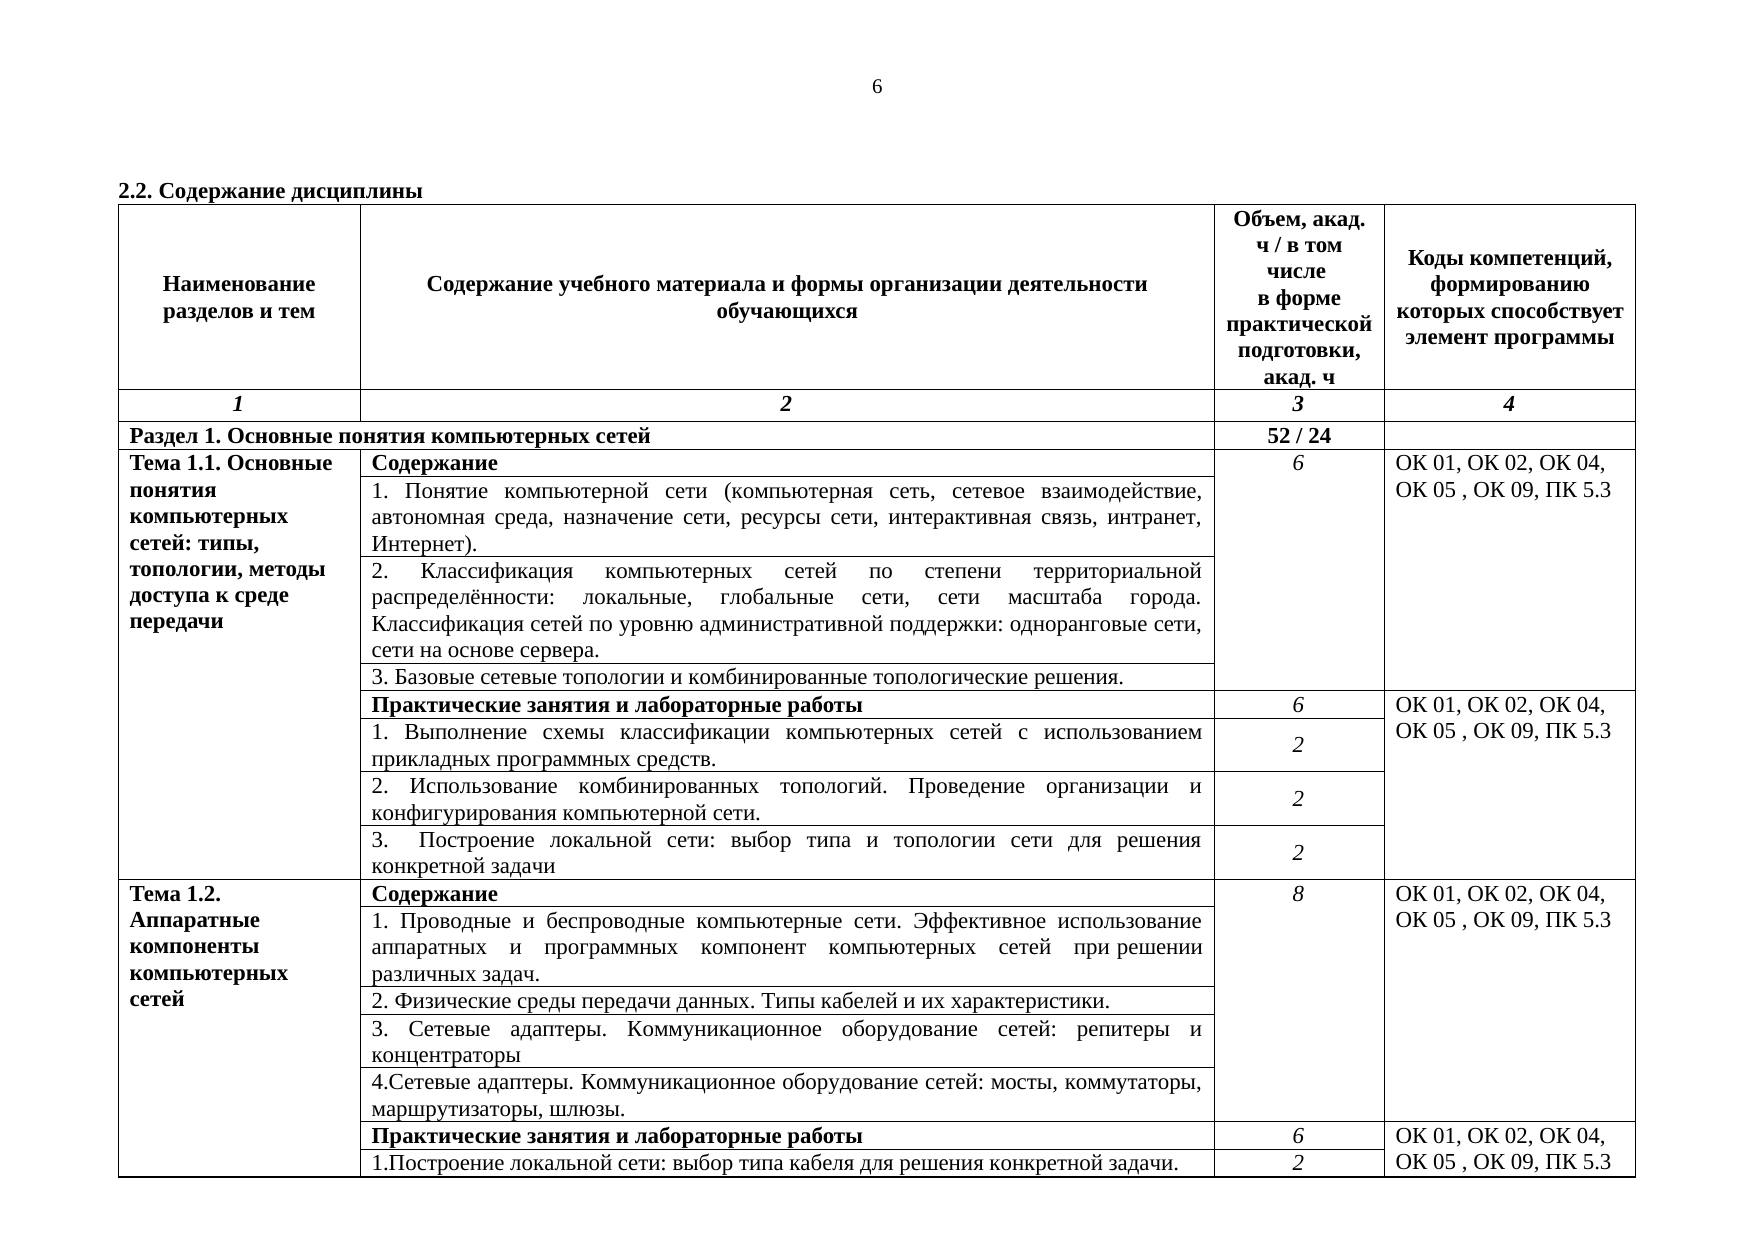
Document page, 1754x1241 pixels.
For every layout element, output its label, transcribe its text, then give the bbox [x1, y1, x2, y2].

table_cell 3. Построение локальной сети: выбор типа и топологии сети для решения конкретной задачи [361, 826, 1214, 879]
table_cell 2. Классификация компьютерных сетей по степени территориальной распределённости: локальные, глобальные сети, сети масштаба города. Классификация сетей по уровню административной поддержки: одноранговые сети, сети на основе сервера. [361, 557, 1214, 662]
table_cell Раздел 1. Основные понятия компьютерных сетей [119, 422, 1214, 448]
table_cell 3. Сетевые адаптеры. Коммуникационное оборудование сетей: репитеры и концентраторы [361, 1015, 1214, 1067]
table_cell 8 [1215, 880, 1384, 1121]
table_cell ОК 01, ОК 02, ОК 04, ОК 05 , ОК 09, ПК 5.3 [1385, 691, 1635, 879]
table_cell Тема 1.1. Основные понятия компьютерных сетей: типы, топологии, методы доступа к среде передачи [119, 450, 360, 879]
table_cell Содержание [361, 880, 1214, 906]
table_cell 2. Использование комбинированных топологий. Проведение организации и конфигурирования компьютерной сети. [361, 772, 1214, 825]
table_header Коды компетенций, формированию которых способствует элемент программы [1385, 205, 1635, 389]
table_cell 52 / 24 [1215, 422, 1384, 448]
table_cell 6 [1215, 1122, 1384, 1148]
table_cell 3. Базовые сетевые топологии и комбинированные топологические решения. [361, 664, 1214, 690]
table_cell 4.Сетевые адаптеры. Коммуникационное оборудование сетей: мосты, коммутаторы, маршрутизаторы, шлюзы. [361, 1068, 1214, 1121]
table_header Наименование разделов и тем [119, 205, 360, 389]
table_cell 3 [1215, 390, 1384, 421]
table_cell 6 [1215, 450, 1384, 690]
table_cell 1 [119, 390, 360, 421]
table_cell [1385, 880, 1635, 1121]
table_cell 4 [1385, 390, 1635, 421]
table_cell Практические занятия и лабораторные работы [361, 1122, 1214, 1148]
table_cell 2. Физические среды передачи данных. Типы кабелей и их характеристики. [361, 987, 1214, 1013]
table_header Содержание учебного материала и формы организации деятельности обучающихся [361, 205, 1214, 389]
table_cell ОК 01, ОК 02, ОК 04, ОК 05 , ОК 09, ПК 5.3 [1385, 450, 1635, 690]
table_cell Тема 1.2. Аппаратные компоненты компьютерных сетей [119, 880, 360, 1176]
table_cell Содержание [361, 450, 1214, 476]
table_cell [1385, 422, 1635, 448]
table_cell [1385, 1122, 1635, 1176]
table_cell 2 [361, 390, 1214, 421]
text 2.2. Содержание дисциплины [118, 177, 1636, 203]
table_cell 1.Построение локальной сети: выбор типа кабеля для решения конкретной задачи. [361, 1150, 1214, 1176]
table_cell Практические занятия и лабораторные работы [361, 691, 1214, 717]
table_cell 2 [1215, 719, 1384, 771]
table_cell 1. Выполнение схемы классификации компьютерных сетей с использованием прикладных программных средств. [361, 719, 1214, 771]
table_cell 6 [1215, 691, 1384, 717]
table_cell 2 [1215, 826, 1384, 879]
table_cell 1. Понятие компьютерной сети (компьютерная сеть, сетевое взаимодействие, автономная среда, назначение сети, ресурсы сети, интерактивная связь, интранет, Интернет). [361, 477, 1214, 556]
table_cell 2 [1215, 772, 1384, 825]
table_cell 2 [1215, 1150, 1384, 1176]
table_cell 1. Проводные и беспроводные компьютерные сети. Эффективное использование аппаратных и программных компонент компьютерных сетей при решении различных задач. [361, 907, 1214, 986]
table_header Объем, акад. ч / в том числе в форме практической подготовки, акад. ч [1215, 205, 1384, 389]
